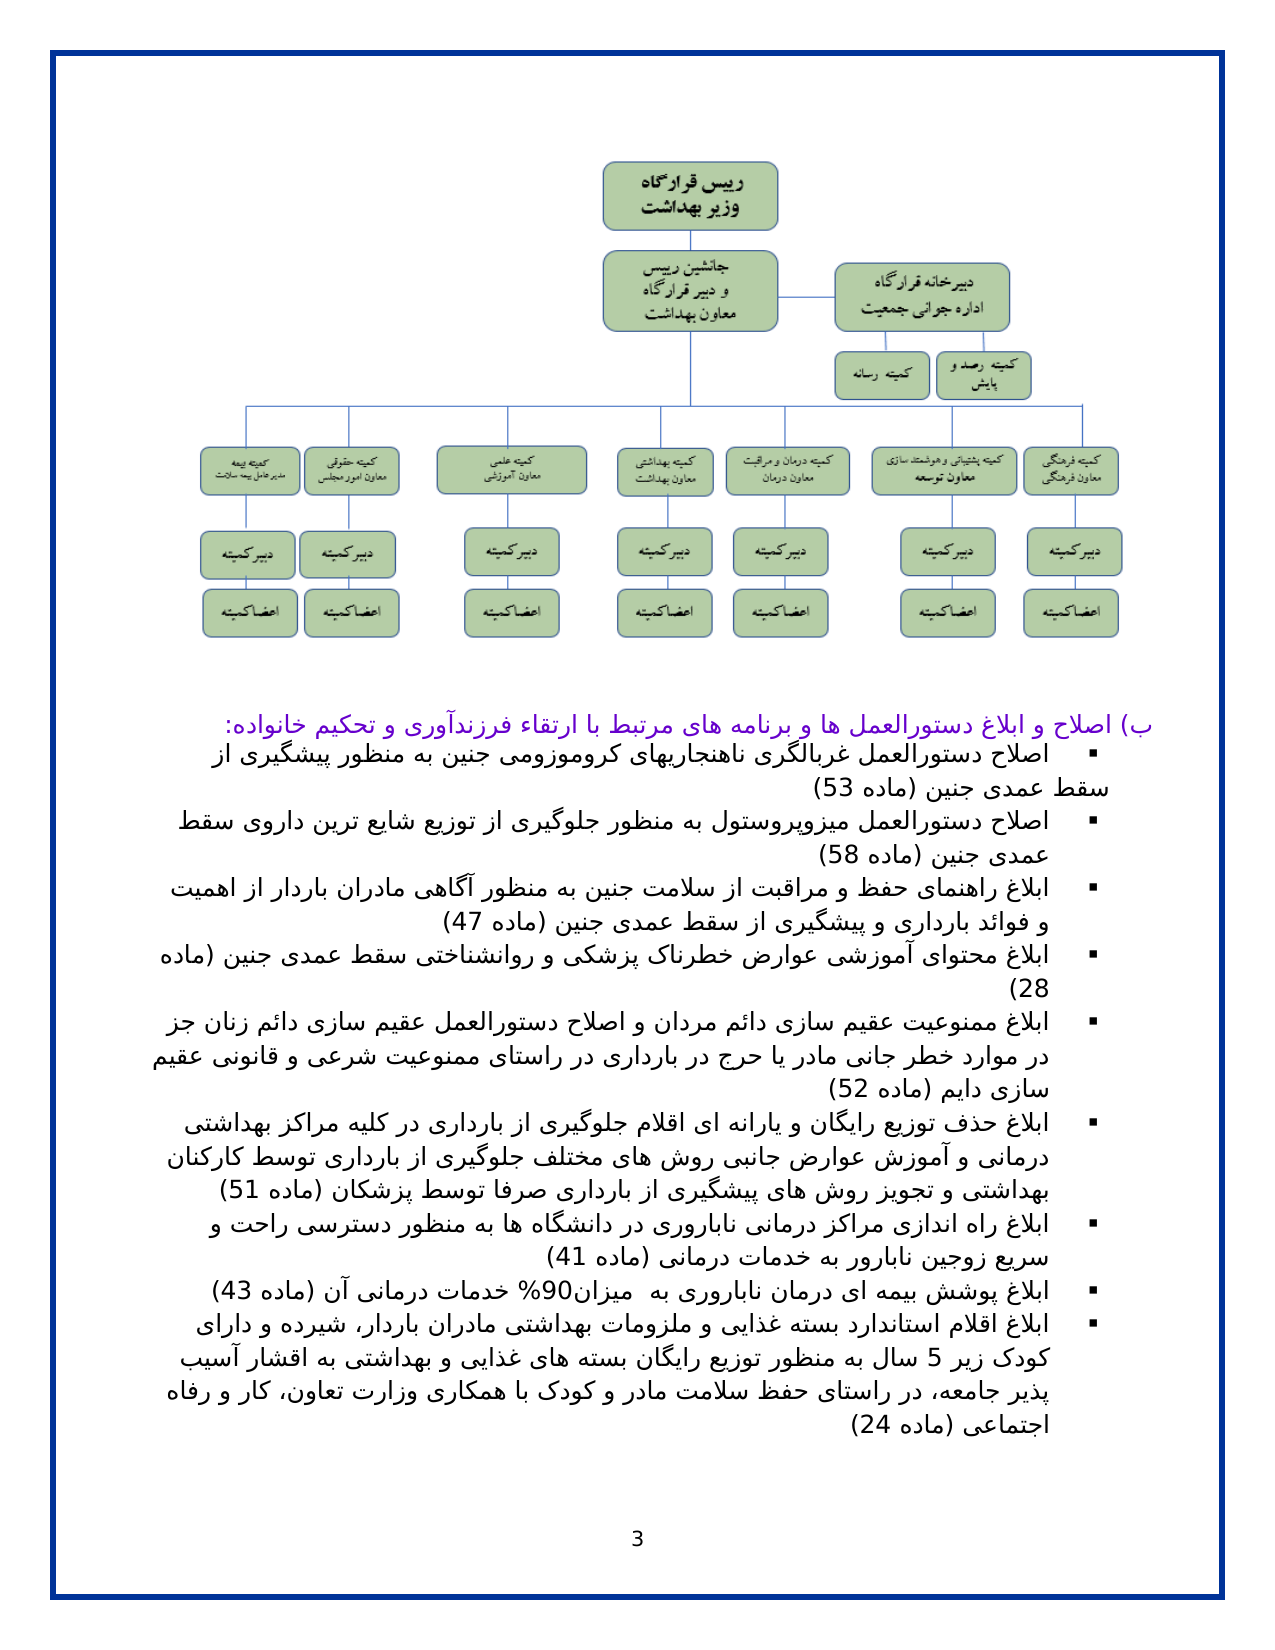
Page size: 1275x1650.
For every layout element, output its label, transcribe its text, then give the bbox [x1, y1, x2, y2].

list ابلاغ پوشش بیمه ای درمان ناباروری به میزان90% خدمات درمانی آن (ماده 43) [150, 1276, 1087, 1305]
list اصلاح دستورالعمل میزوپروستول به منظور جلوگیری از توزیع شایع ترین داروی سقط عمدی جنین (ماده 58) [150, 806, 1087, 869]
list ابلاغ راهنمای حفظ و مراقبت از سلامت جنین به منظور آگاهی مادران باردار از اهمیت و فوائد بارداری و پیشگیری از سقط عمدی جنین (ماده 47) [150, 873, 1087, 936]
list ابلاغ اقلام استاندارد بسته غذایی و ملزومات بهداشتی مادران باردار، شیرده و دارای کودک زیر 5 سال به منظور توزیع رایگان بسته های غذایی و بهداشتی به اقشار آسیب پذیر جامعه، در راستای حفظ سلامت مادر و کودک با همکاری وزارت تعاون، کار و رفاه اجتماعی (ماده 24) [150, 1309, 1087, 1439]
list اصلاح دستورالعمل غربالگری ناهنجاریهای کروموزومی جنین به منظور پیشگیری از سقط عمدی جنین (ماده 53) [150, 739, 1110, 802]
picture [193, 150, 1125, 649]
list ابلاغ راه اندازی مراکز درمانی ناباروری در دانشگاه ها به منظور دسترسی راحت و سریع زوجین نابارور به خدمات درمانی (ماده 41) [150, 1209, 1087, 1271]
list ابلاغ محتوای آموزشی عوارض خطرناک پزشکی و روانشناختی سقط عمدی جنین (ماده 28) [150, 940, 1087, 1003]
text ب) اصلاح و ابلاغ دستورالعمل ها و برنامه های مرتبط با ارتقاء فرزندآوری و تحکیم خانواده: [150, 710, 1154, 739]
list ابلاغ ممنوعیت عقیم سازی دائم مردان و اصلاح دستورالعمل عقیم سازی دائم زنان جز در موارد خطر جانی مادر یا حرج در بارداری در راستای ممنوعیت شرعی و قانونی عقیم سازی دایم (ماده 52) [150, 1007, 1087, 1104]
list ابلاغ حذف توزیع رایگان و یارانه ای اقلام جلوگیری از بارداری در کلیه مراکز بهداشتی درمانی و آموزش عوارض جانبی روش های مختلف جلوگیری از بارداری توسط کارکنان بهداشتی و تجویز روش های پیشگیری از بارداری صرفا توسط پزشکان (ماده 51) [150, 1108, 1087, 1204]
